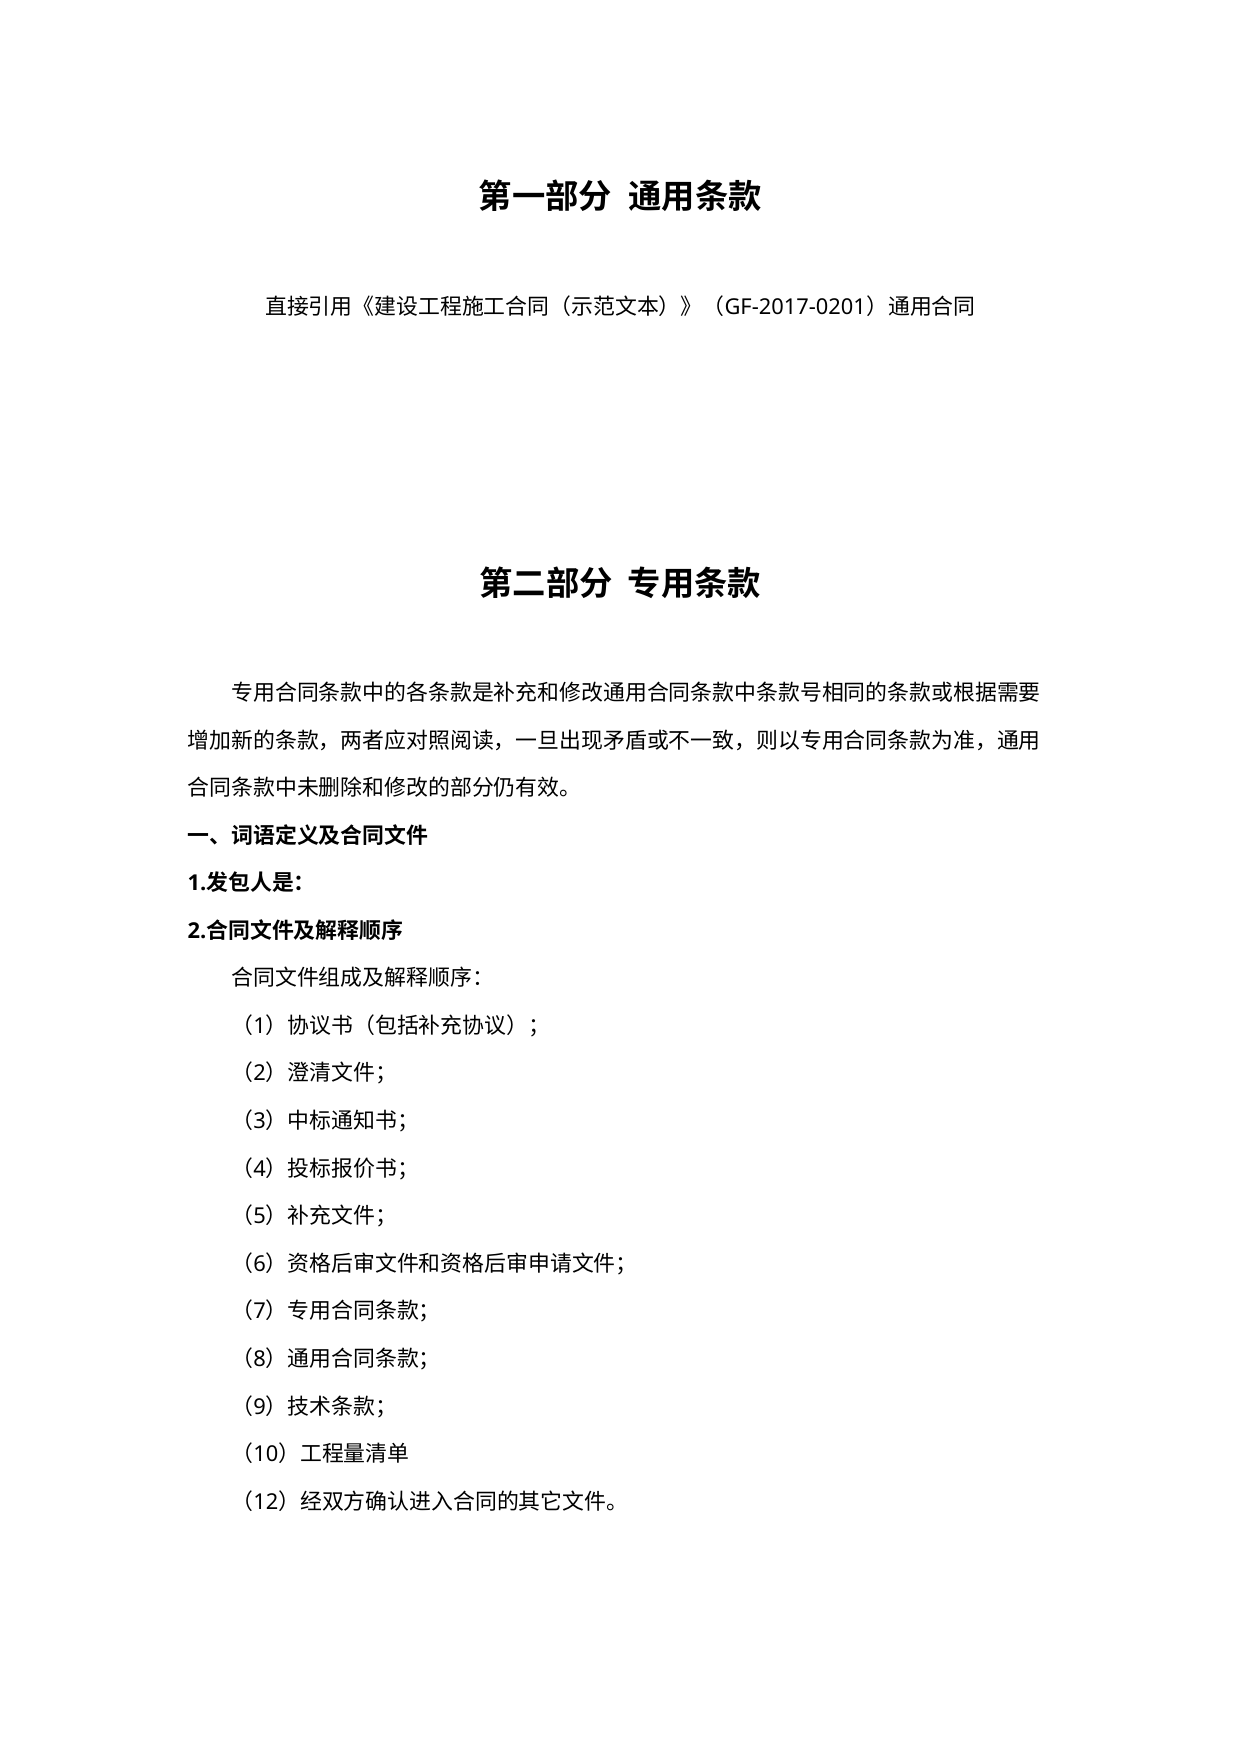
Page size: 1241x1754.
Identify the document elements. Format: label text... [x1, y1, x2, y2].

text （10）工程量清单 [187, 1436, 1053, 1468]
text （7）专用合同条款； [187, 1293, 1053, 1325]
text （2）澄清文件； [187, 1055, 1053, 1087]
text （1）协议书（包括补充协议）； [187, 1008, 1053, 1039]
text （3）中标通知书； [187, 1103, 1053, 1135]
text （5）补充文件； [187, 1198, 1053, 1230]
text 合同文件组成及解释顺序： [187, 960, 1053, 992]
subtitle 通用条款 [187, 162, 1053, 227]
text （4）投标报价书； [187, 1151, 1053, 1182]
text （6）资格后审文件和资格后审申请文件； [187, 1246, 1053, 1278]
text （8）通用合同条款； [187, 1341, 1053, 1373]
text （9）技术条款； [187, 1389, 1053, 1420]
text 一、词语定义及合同文件 [187, 818, 1053, 849]
text （12）经双方确认进入合同的其它文件。 [187, 1484, 1053, 1516]
text 专用合同条款中的各条款是补充和修改通用合同条款中条款号相同的条款或根据需要增加新的条款，两者应对照阅读，一旦出现矛盾或不一致，则以专用合同条款为准，通用合同条款中未删除和修改的部分仍有效。 [187, 675, 1053, 802]
text 2.合同文件及解释顺序 [187, 913, 1053, 944]
subtitle 第二部分 专用条款 [187, 549, 1053, 614]
text 直接引用《建设工程施工合同（示范文本）》（GF-2017-0201）通用合同 [187, 288, 1053, 321]
text 1.发包人是： [187, 865, 1053, 897]
